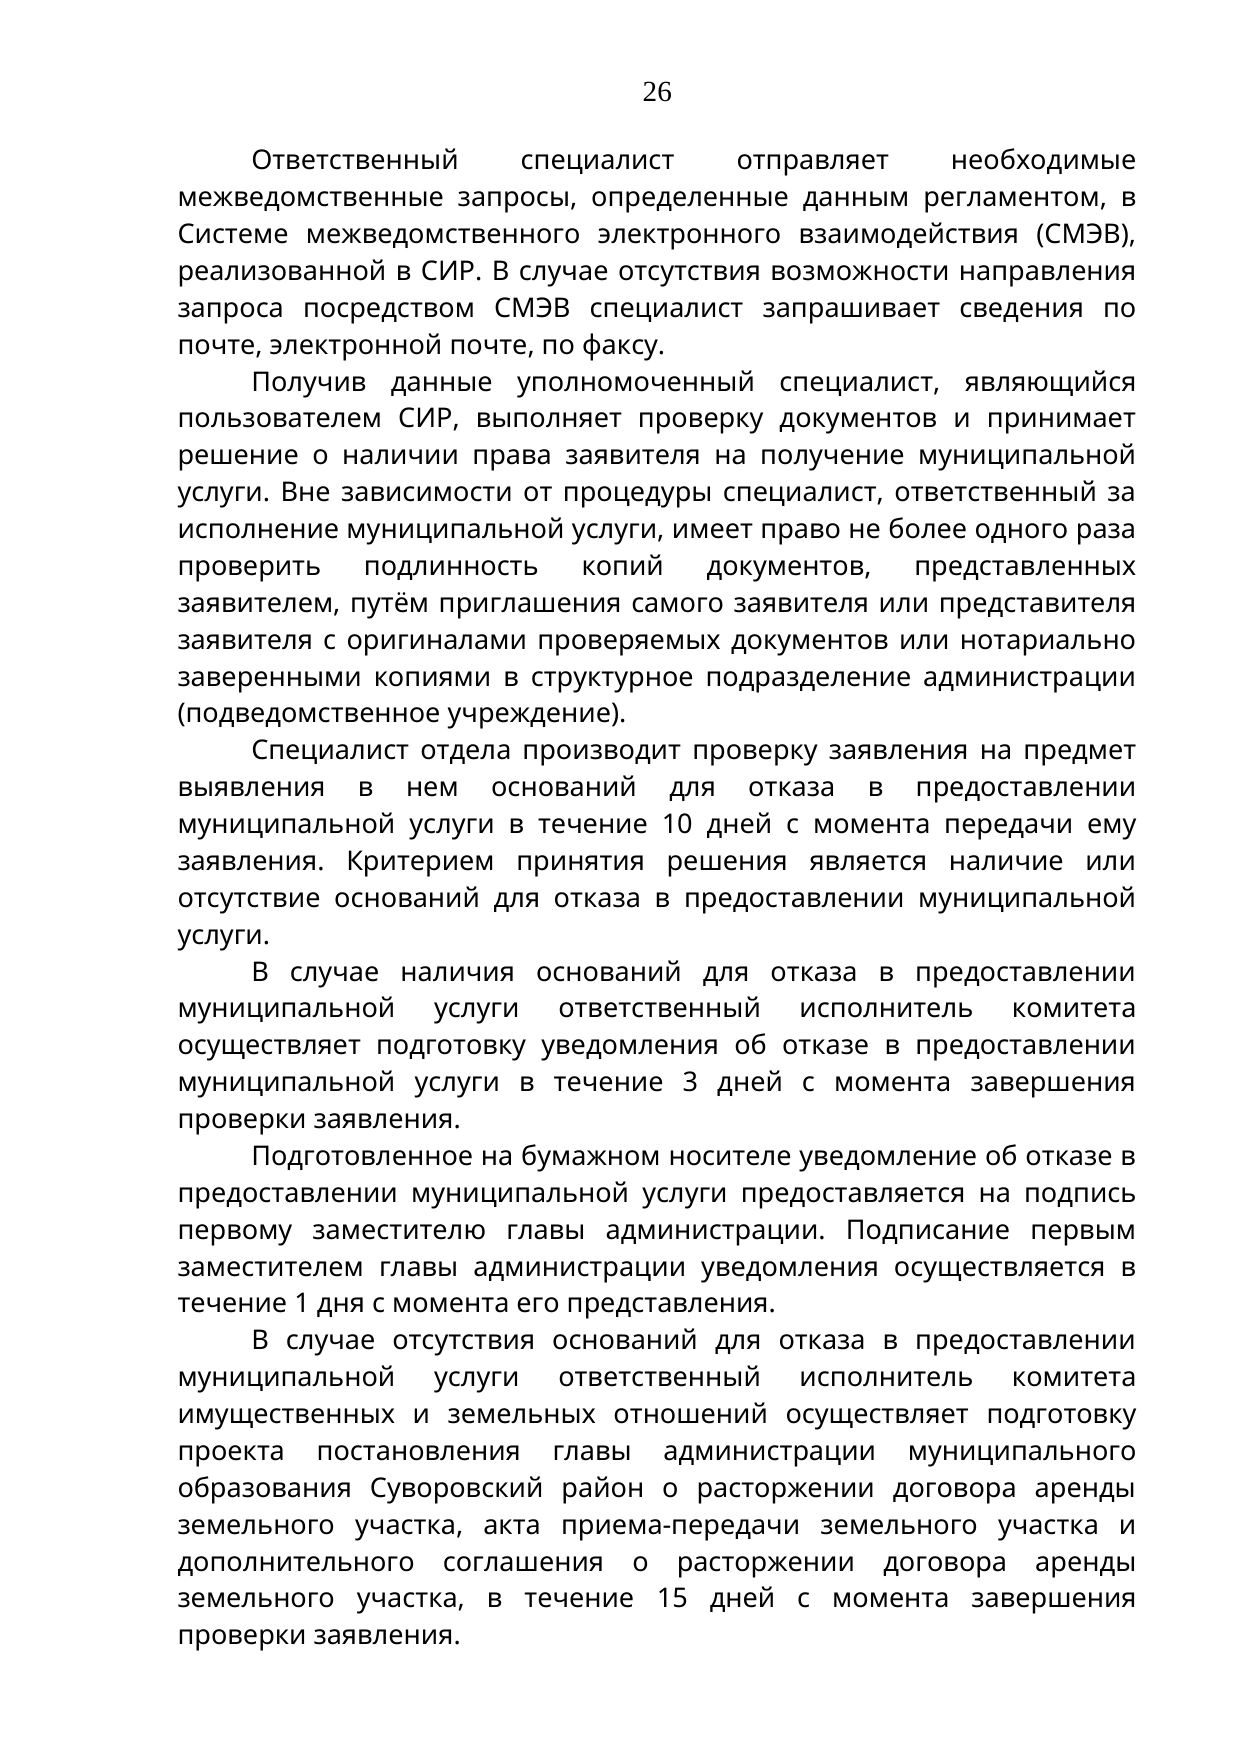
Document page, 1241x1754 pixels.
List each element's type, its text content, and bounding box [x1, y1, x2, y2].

text Специалист отдела производит проверку заявления на предмет выявления в нем оснований для отказа в предоставлении муниципальной услуги в течение 10 дней с момента передачи ему заявления. Критерием принятия решения является наличие или отсутствие оснований для отказа в предоставлении муниципальной услуги. [177, 731, 1137, 952]
text В случае наличия оснований для отказа в предоставлении муниципальной услуги ответственный исполнитель комитета осуществляет подготовку уведомления об отказе в предоставлении муниципальной услуги в течение 3 дней с момента завершения проверки заявления. [177, 952, 1137, 1136]
text В случае отсутствия оснований для отказа в предоставлении муниципальной услуги ответственный исполнитель комитета имущественных и земельных отношений осуществляет подготовку проекта постановления главы администрации муниципального образования Суворовский район о расторжении договора аренды земельного участка, акта приема-передачи земельного участка и дополнительного соглашения о расторжении договора аренды земельного участка, в течение 15 дней с момента завершения проверки заявления. [177, 1321, 1137, 1653]
text Получив данные уполномоченный специалист, являющийся пользователем СИР, выполняет проверку документов и принимает решение о наличии права заявителя на получение муниципальной услуги. Вне зависимости от процедуры специалист, ответственный за исполнение муниципальной услуги, имеет право не более одного раза проверить подлинность копий документов, представленных заявителем, путём приглашения самого заявителя или представителя заявителя с оригиналами проверяемых документов или нотариально заверенными копиями в структурное подразделение администрации (подведомственное учреждение). [177, 362, 1137, 731]
text Подготовленное на бумажном носителе уведомление об отказе в предоставлении муниципальной услуги предоставляется на подпись первому заместителю главы администрации. Подписание первым заместителем главы администрации уведомления осуществляется в течение 1 дня с момента его представления. [177, 1136, 1137, 1321]
text Ответственный специалист отправляет необходимые межведомственные запросы, определенные данным регламентом, в Системе межведомственного электронного взаимодействия (СМЭВ), реализованной в СИР. В случае отсутствия возможности направления запроса посредством СМЭВ специалист запрашивает сведения по почте, электронной почте, по факсу. [177, 141, 1137, 362]
